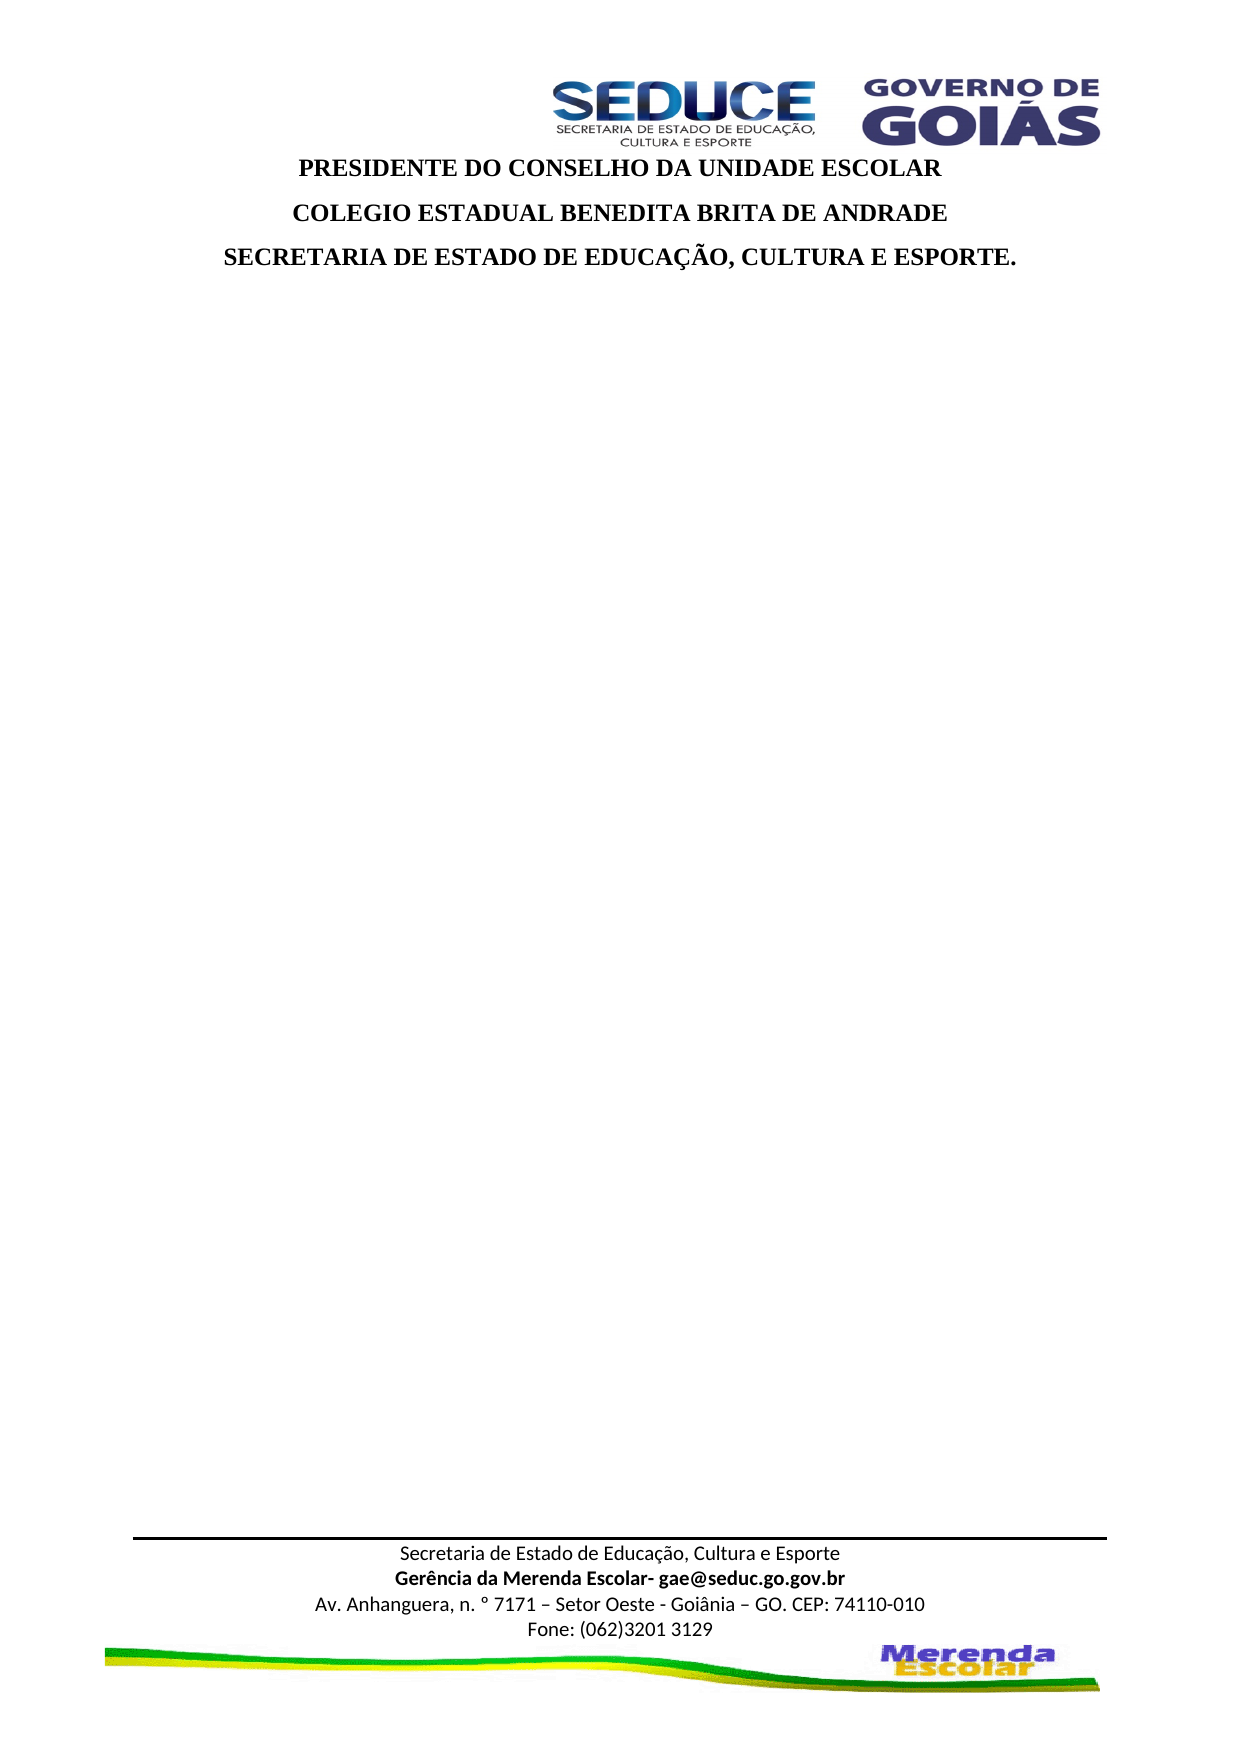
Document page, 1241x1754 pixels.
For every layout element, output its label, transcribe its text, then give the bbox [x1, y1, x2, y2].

picture [552, 73, 1108, 154]
text COLEGIO ESTADUAL BENEDITA BRITA DE ANDRADE [133, 198, 1107, 227]
text SECRETARIA DE ESTADO DE EDUCAÇÃO, CULTURA E ESPORTE. [133, 242, 1107, 271]
text PRESIDENTE DO CONSELHO DA UNIDADE ESCOLAR [133, 153, 1107, 182]
